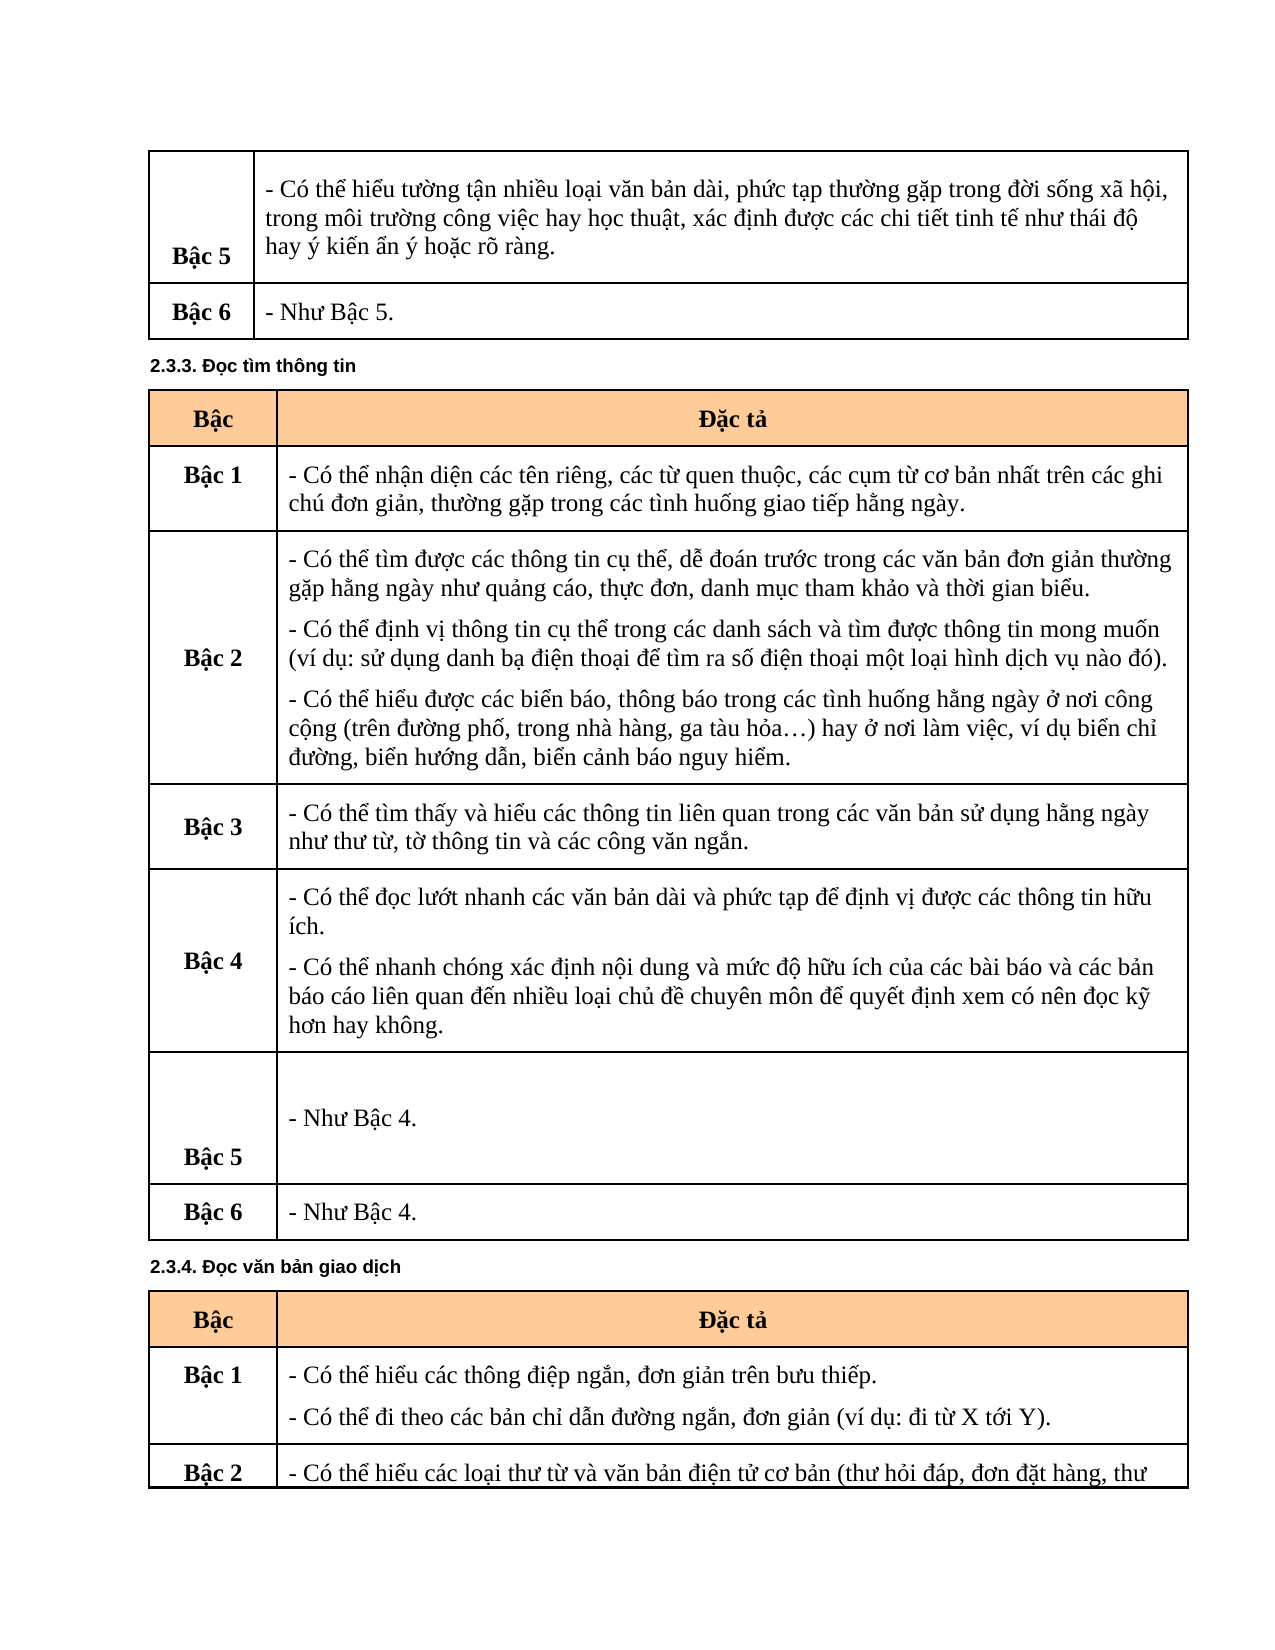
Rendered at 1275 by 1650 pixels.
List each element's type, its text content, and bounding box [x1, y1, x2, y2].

table_cell - Có thể đọc lướt nhanh các văn bản dài và phức tạp để định vị được các thông tin hữu ích. - Có thể nhanh chóng xác định nội dung và mức độ hữu ích của các bài báo và các bản báo cáo liên quan đến nhiều loại chủ đề chuyên môn để quyết định xem có nên đọc kỹ hơn hay không. [278, 870, 1187, 1051]
table_cell - Như Bậc 5. [255, 284, 1187, 338]
table_cell Bậc 5 [150, 152, 253, 282]
table_header Đặc tả [278, 1292, 1187, 1346]
table_cell Bậc 2 [150, 532, 276, 783]
table_cell Bậc 1 [150, 447, 276, 530]
table_cell - Có thể hiểu tường tận nhiều loại văn bản dài, phức tạp thường gặp trong đời sống xã hội, trong môi trường công việc hay học thuật, xác định được các chi tiết tinh tế như thái độ hay ý kiến ẩn ý hoặc rõ ràng. [255, 152, 1187, 282]
table_cell Bậc 5 [150, 1053, 276, 1183]
text 2.3.4. Đọc văn bản giao dịch [150, 1253, 1162, 1278]
table_cell Bậc 3 [150, 785, 276, 868]
table_header Bậc [150, 391, 276, 445]
table_cell Bậc 6 [150, 1185, 276, 1239]
table_cell Bậc 4 [150, 870, 276, 1051]
table_cell Bậc 1 [150, 1348, 276, 1443]
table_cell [278, 1445, 1187, 1486]
table_cell - Có thể tìm được các thông tin cụ thể, dễ đoán trước trong các văn bản đơn giản thường gặp hằng ngày như quảng cáo, thực đơn, danh mục tham khảo và thời gian biểu. - Có thể định vị thông tin cụ thể trong các danh sách và tìm được thông tin mong muốn (ví dụ: sử dụng danh bạ điện thoại để tìm ra số điện thoại một loại hình dịch vụ nào đó). - Có thể hiểu được các biển báo, thông báo trong các tình huống hằng ngày ở nơi công cộng (trên đường phố, trong nhà hàng, ga tàu hỏa…) hay ở nơi làm việc, ví dụ biển chỉ đường, biển hướng dẫn, biển cảnh báo nguy hiểm. [278, 532, 1187, 783]
table_cell - Như Bậc 4. [278, 1053, 1187, 1183]
table_cell - Có thể tìm thấy và hiểu các thông tin liên quan trong các văn bản sử dụng hằng ngày như thư từ, tờ thông tin và các công văn ngắn. [278, 785, 1187, 868]
text 2.3.3. Đọc tìm thông tin [150, 352, 1162, 377]
table_header Bậc [150, 1292, 276, 1346]
table_cell Bậc 6 [150, 284, 253, 338]
table_cell - Như Bậc 4. [278, 1185, 1187, 1239]
table_header Đặc tả [278, 391, 1187, 445]
table_cell Bậc 2 [150, 1445, 276, 1486]
table_cell - Có thể nhận diện các tên riêng, các từ quen thuộc, các cụm từ cơ bản nhất trên các ghi chú đơn giản, thường gặp trong các tình huống giao tiếp hằng ngày. [278, 447, 1187, 530]
table_cell - Có thể hiểu các thông điệp ngắn, đơn giản trên bưu thiếp. - Có thể đi theo các bản chỉ dẫn đường ngắn, đơn giản (ví dụ: đi từ X tới Y). [278, 1348, 1187, 1443]
